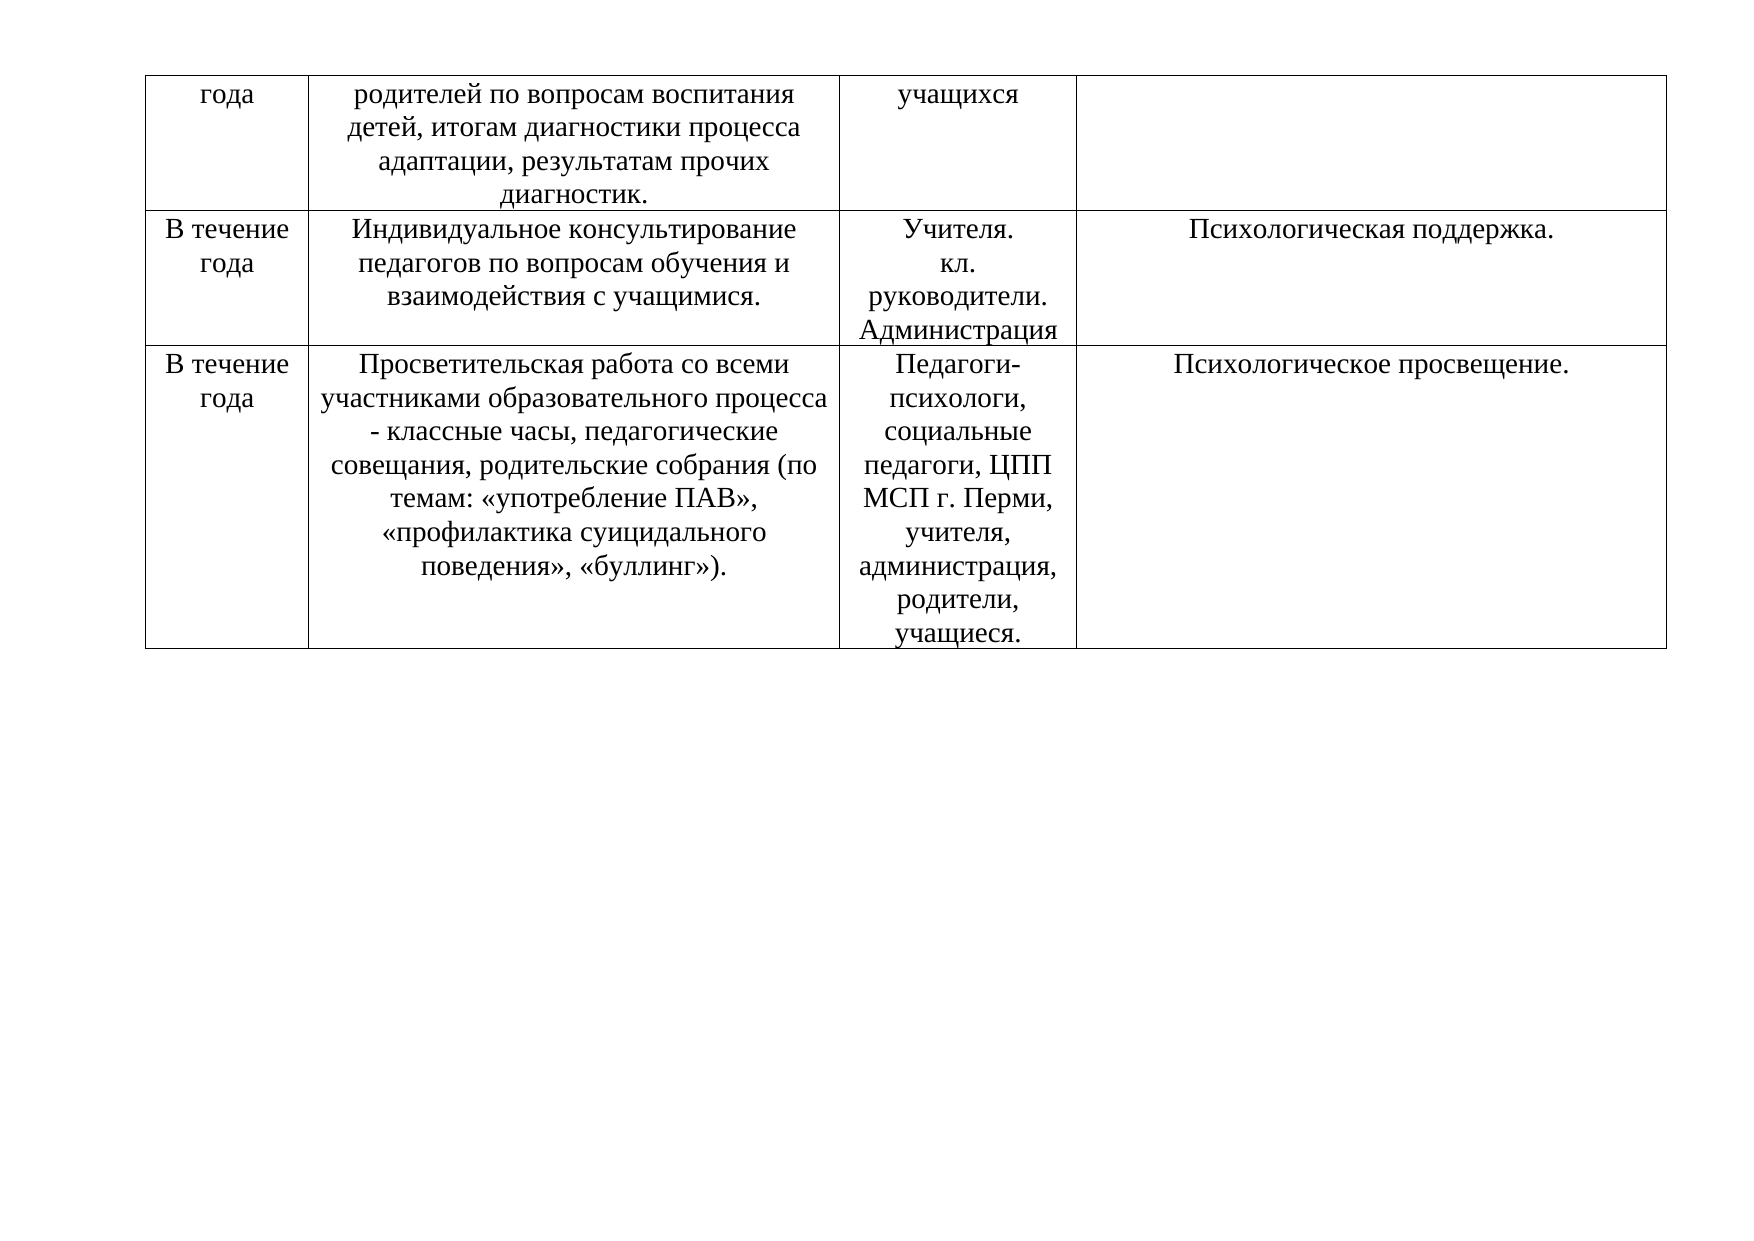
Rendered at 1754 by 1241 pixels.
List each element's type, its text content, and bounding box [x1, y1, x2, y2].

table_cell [309, 76, 839, 210]
table_cell Индивидуальное консультирование педагогов по вопросам обучения и взаимодействия с учащимися. [309, 211, 839, 345]
table_cell В течение года [146, 211, 308, 345]
table_cell Педагоги-психологи, социальные педагоги, ЦПП МСП г. Перми, учителя, администрация, родители, учащиеся. [840, 346, 1076, 648]
table_cell В течение года [146, 76, 308, 210]
table_cell Родители учащихся [840, 76, 1076, 210]
table_cell Психологическое просвещение. [1077, 346, 1666, 648]
table_cell Психологическая поддержка. [1077, 211, 1666, 345]
table_cell Учителя. кл. руководители. Администрация [840, 211, 1076, 345]
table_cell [1077, 76, 1666, 210]
table_cell Просветительская работа со всеми участниками образовательного процесса - классные часы, педагогические совещания, родительские собрания (по темам: «употребление ПАВ», «профилактика суицидального поведения», «буллинг»). [309, 346, 839, 648]
table_cell В течение года [146, 346, 308, 648]
